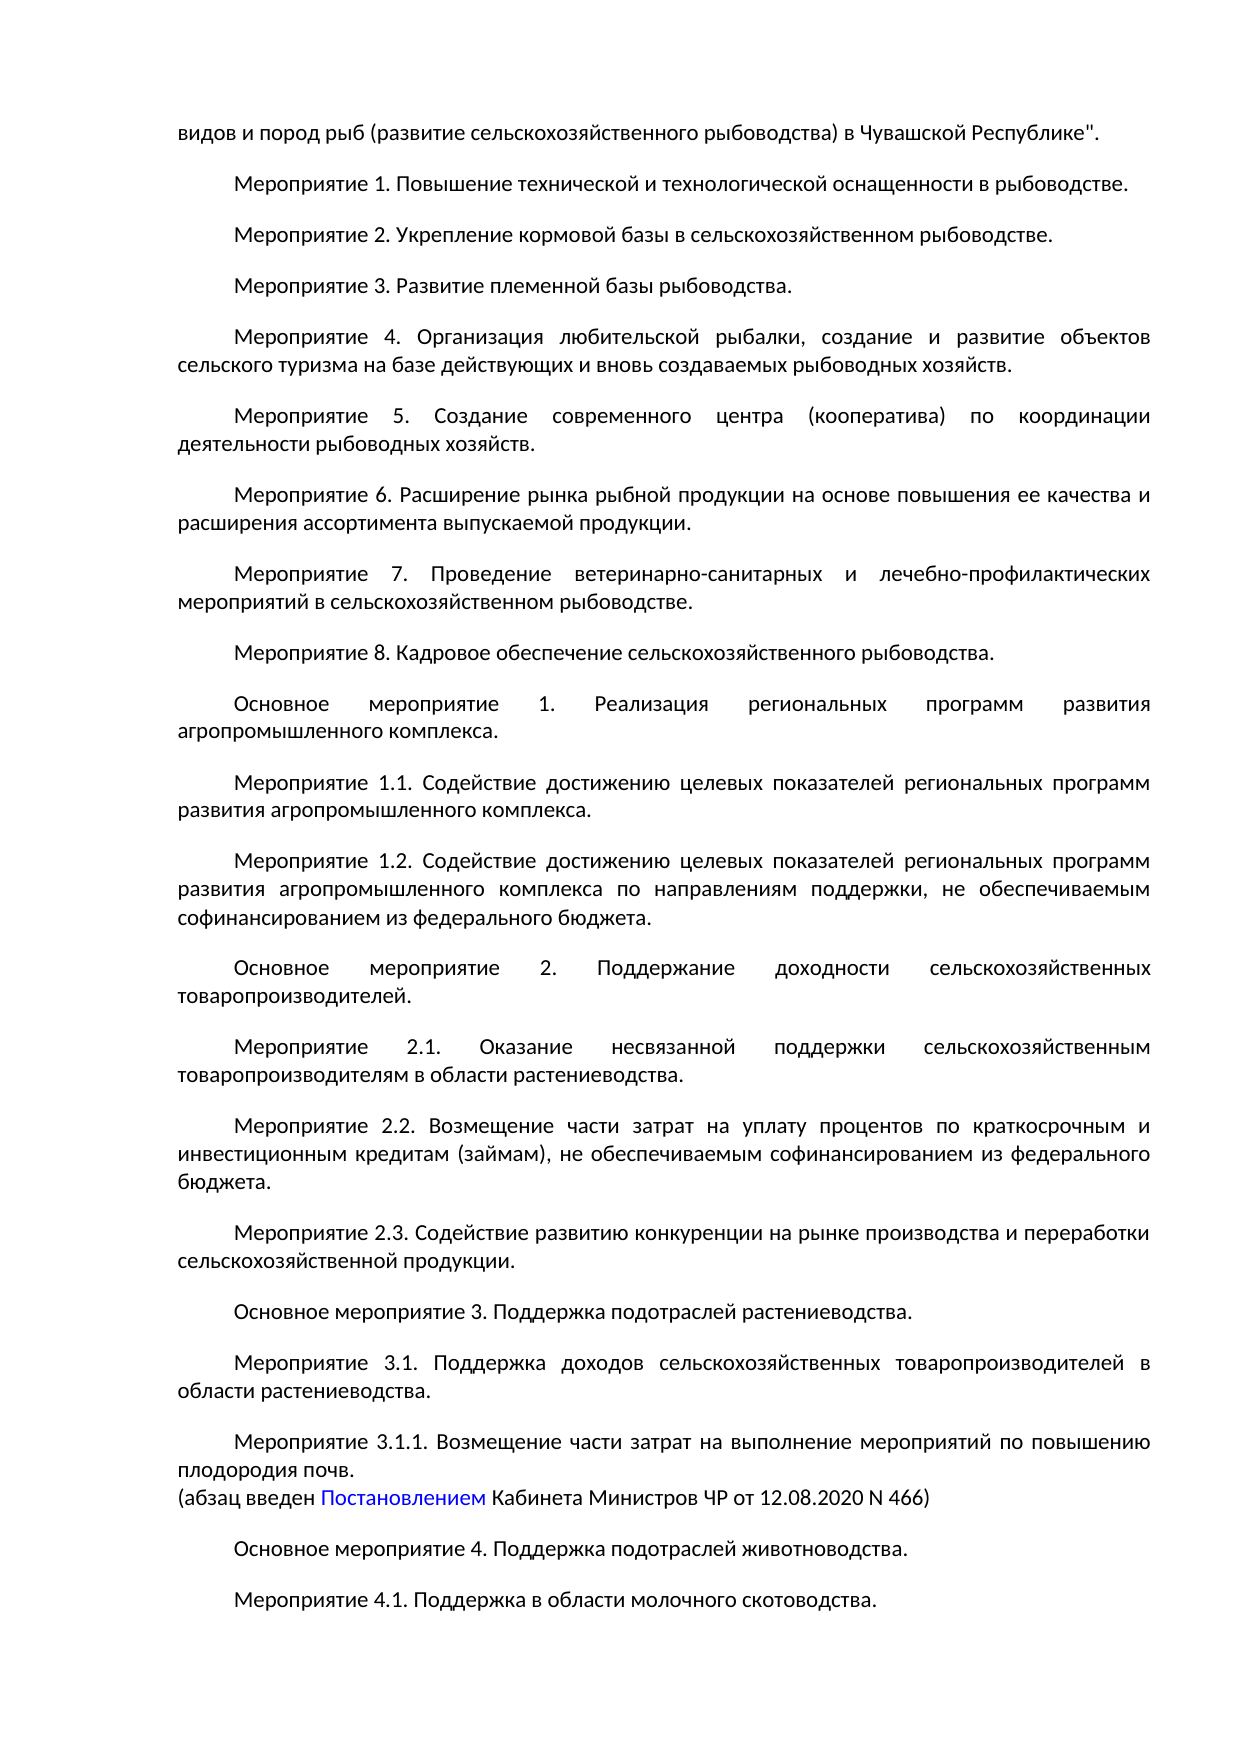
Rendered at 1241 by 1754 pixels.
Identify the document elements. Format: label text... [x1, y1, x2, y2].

text Основное мероприятие 2. Поддержание доходности сельскохозяйственных товаропроизводителей. [177, 953, 1152, 1009]
text Основное мероприятие 1. Реализация региональных программ развития агропромышленного комплекса. [177, 689, 1152, 745]
text Основное мероприятие 3. Поддержка подотраслей растениеводства. [177, 1297, 1152, 1325]
text Мероприятие 1. Повышение технической и технологической оснащенности в рыбоводстве. [177, 169, 1152, 197]
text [177, 1483, 1152, 1511]
text Мероприятие 3.1.1. Возмещение части затрат на выполнение мероприятий по повышению плодородия почв. [177, 1427, 1152, 1483]
text Мероприятие 5. Создание современного центра (кооператива) по координации деятельности рыбоводных хозяйств. [177, 401, 1152, 457]
text Мероприятие 2.2. Возмещение части затрат на уплату процентов по краткосрочным и инвестиционным кредитам (займам), не обеспечиваемым софинансированием из федерального бюджета. [177, 1111, 1152, 1196]
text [177, 118, 1152, 146]
text Основное мероприятие 4. Поддержка подотраслей животноводства. [177, 1534, 1152, 1562]
text Мероприятие 4.1. Поддержка в области молочного скотоводства. [177, 1585, 1152, 1613]
text Мероприятие 3.1. Поддержка доходов сельскохозяйственных товаропроизводителей в области растениеводства. [177, 1348, 1152, 1404]
text Мероприятие 1.2. Содействие достижению целевых показателей региональных программ развития агропромышленного комплекса по направлениям поддержки, не обеспечиваемым софинансированием из федерального бюджета. [177, 847, 1152, 931]
text Мероприятие 1.1. Содействие достижению целевых показателей региональных программ развития агропромышленного комплекса. [177, 768, 1152, 824]
text Мероприятие 3. Развитие племенной базы рыбоводства. [177, 271, 1152, 299]
text Мероприятие 8. Кадровое обеспечение сельскохозяйственного рыбоводства. [177, 638, 1152, 666]
text Мероприятие 4. Организация любительской рыбалки, создание и развитие объектов сельского туризма на базе действующих и вновь создаваемых рыбоводных хозяйств. [177, 322, 1152, 378]
text Мероприятие 2. Укрепление кормовой базы в сельскохозяйственном рыбоводстве. [177, 220, 1152, 248]
text Мероприятие 7. Проведение ветеринарно-санитарных и лечебно-профилактических мероприятий в сельскохозяйственном рыбоводстве. [177, 559, 1152, 615]
text Мероприятие 2.3. Содействие развитию конкуренции на рынке производства и переработки сельскохозяйственной продукции. [177, 1218, 1152, 1274]
text Мероприятие 6. Расширение рынка рыбной продукции на основе повышения ее качества и расширения ассортимента выпускаемой продукции. [177, 480, 1152, 536]
text Мероприятие 2.1. Оказание несвязанной поддержки сельскохозяйственным товаропроизводителям в области растениеводства. [177, 1032, 1152, 1088]
